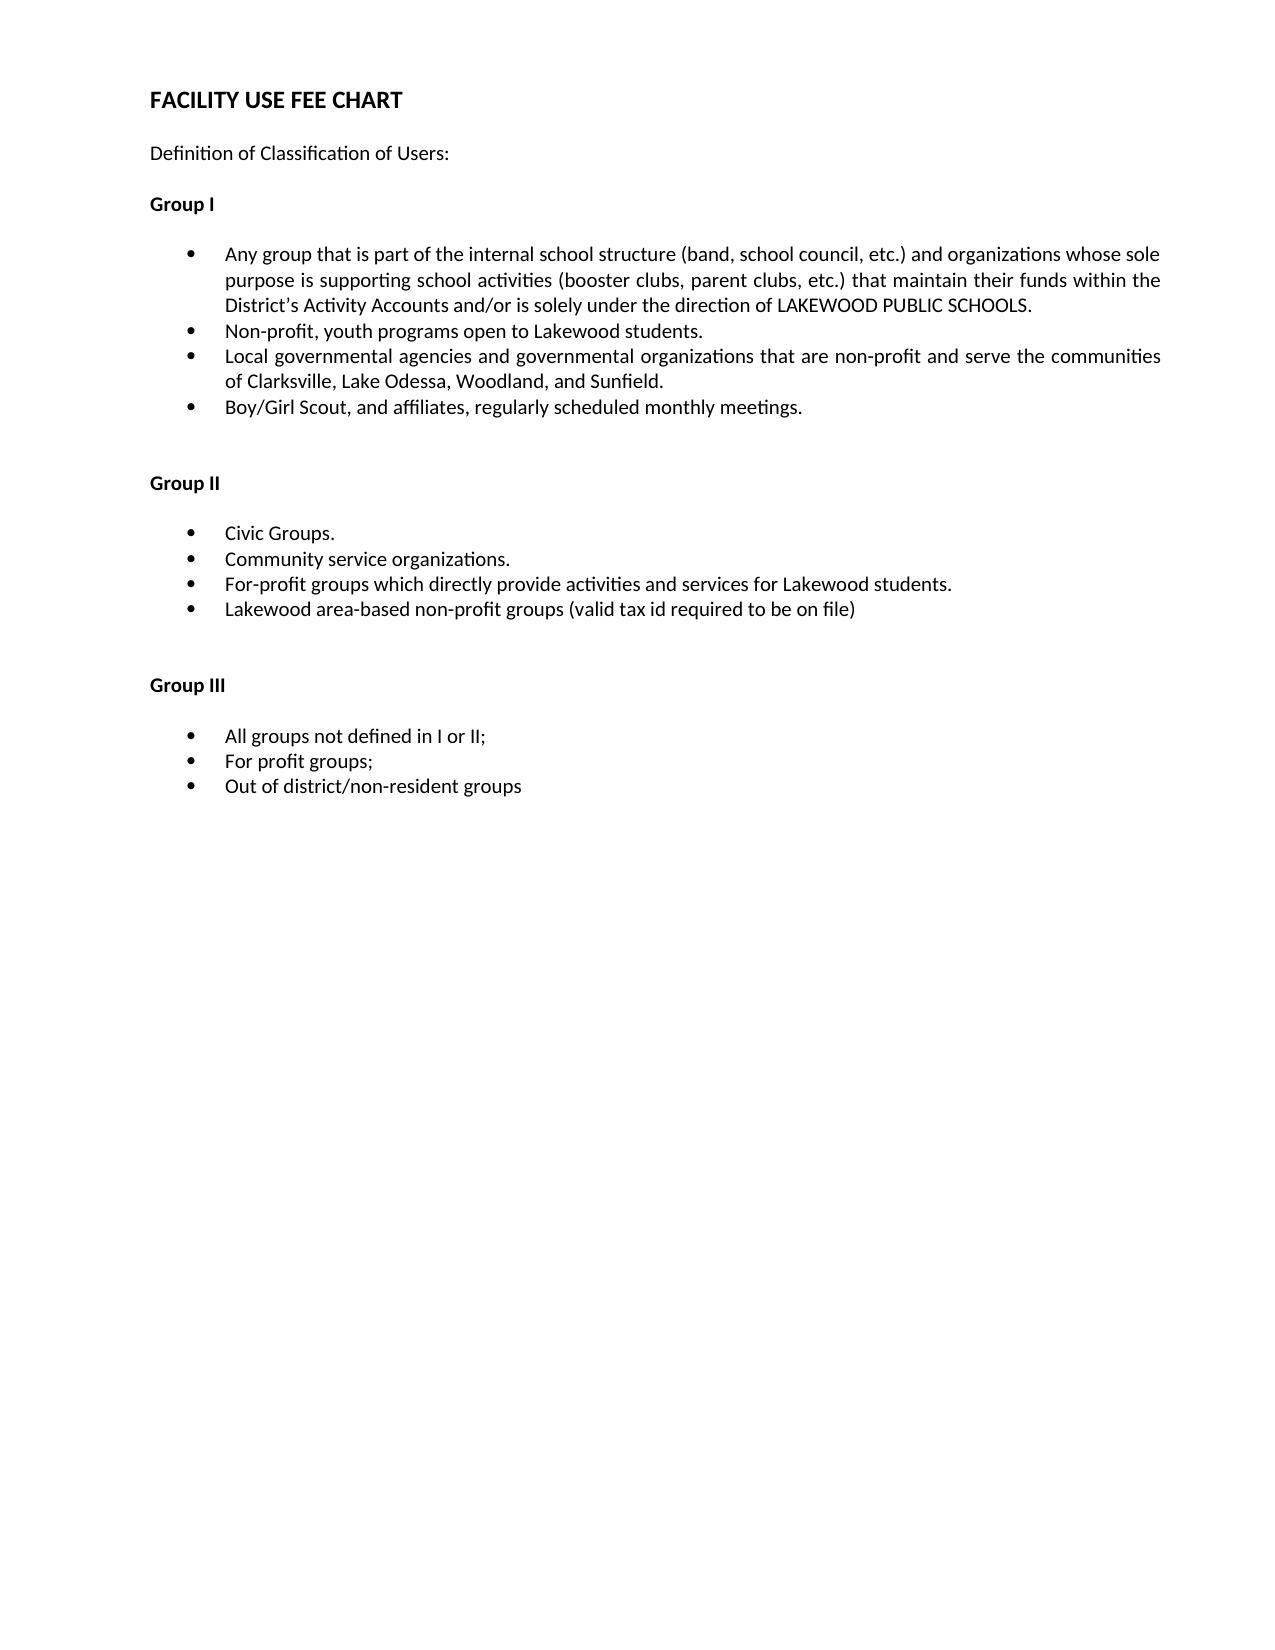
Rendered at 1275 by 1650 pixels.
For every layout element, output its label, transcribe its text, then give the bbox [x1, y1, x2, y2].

text Definition of Classification of Users: [150, 140, 1162, 166]
list For profit groups; [187, 748, 1162, 774]
list All groups not defined in I or II; [187, 723, 1162, 748]
text Group I [150, 191, 1162, 217]
list Civic Groups. [187, 520, 1162, 546]
text FACILITY USE FEE CHART [150, 84, 1162, 115]
list Non-profit, youth programs open to Lakewood students. [187, 318, 1162, 343]
list Local governmental agencies and governmental organizations that are non-profit and serve the communities of Clarksville, Lake Odessa, Woodland, and Sunfield. [187, 343, 1162, 394]
list Boy/Girl Scout, and affiliates, regularly scheduled monthly meetings. [187, 394, 1162, 419]
list Community service organizations. [187, 546, 1162, 571]
list For-profit groups which directly provide activities and services for Lakewood students. [187, 571, 1162, 597]
text Group III [150, 672, 1162, 698]
list Out of district/non-resident groups [187, 774, 1162, 799]
text Group II [150, 470, 1162, 495]
list Any group that is part of the internal school structure (band, school council, etc.) and organizations whose sole purpose is supporting school activities (booster clubs, parent clubs, etc.) that maintain their funds within the District’s Activity Accounts and/or is solely under the direction of LAKEWOOD PUBLIC SCHOOLS. [187, 242, 1162, 318]
list Lakewood area-based non-profit groups (valid tax id required to be on file) [187, 597, 1162, 622]
